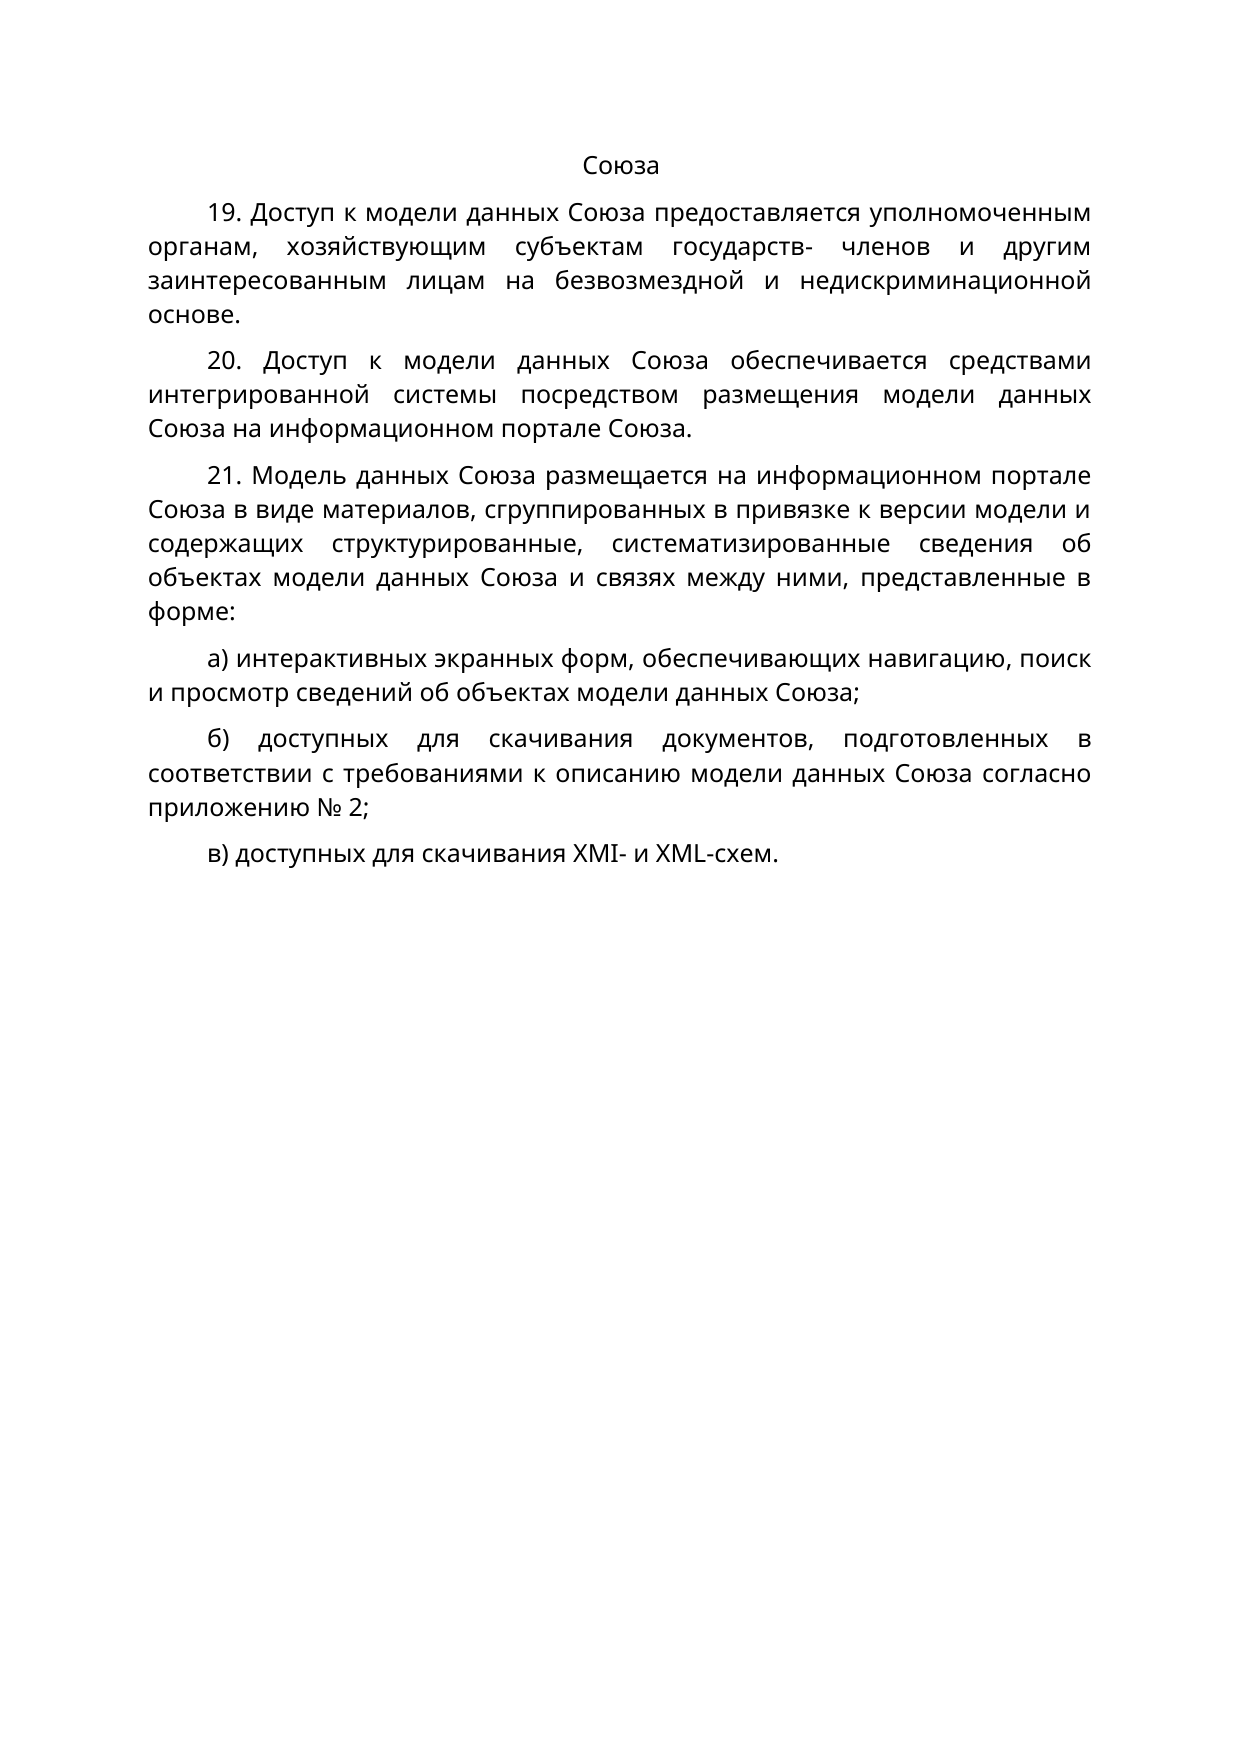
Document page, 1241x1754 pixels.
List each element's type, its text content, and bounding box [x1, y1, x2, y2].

text 19. Доступ к модели данных Союза предоставляется уполномоченным органам, хозяйствующим субъектам государств- членов и другим заинтересованным лицам на безвозмездной и недискриминационной основе. [148, 194, 1092, 331]
text в) доступных для скачивания XMI- и XML-схем. [148, 836, 1092, 870]
text б) доступных для скачивания документов, подготовленных в соответствии с требованиями к описанию модели данных Союза согласно приложению № 2; [148, 721, 1092, 823]
text а) интерактивных экранных форм, обеспечивающих навигацию, поиск и просмотр сведений об объектах модели данных Союза; [148, 641, 1092, 709]
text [327, 148, 915, 182]
text 21. Модель данных Союза размещается на информационном портале Союза в виде материалов, сгруппированных в привязке к версии модели и содержащих структурированные, систематизированные сведения об объектах модели данных Союза и связях между ними, представленные в форме: [148, 458, 1092, 628]
text 20. Доступ к модели данных Союза обеспечивается средствами интегрированной системы посредством размещения модели данных Союза на информационном портале Союза. [148, 343, 1092, 445]
